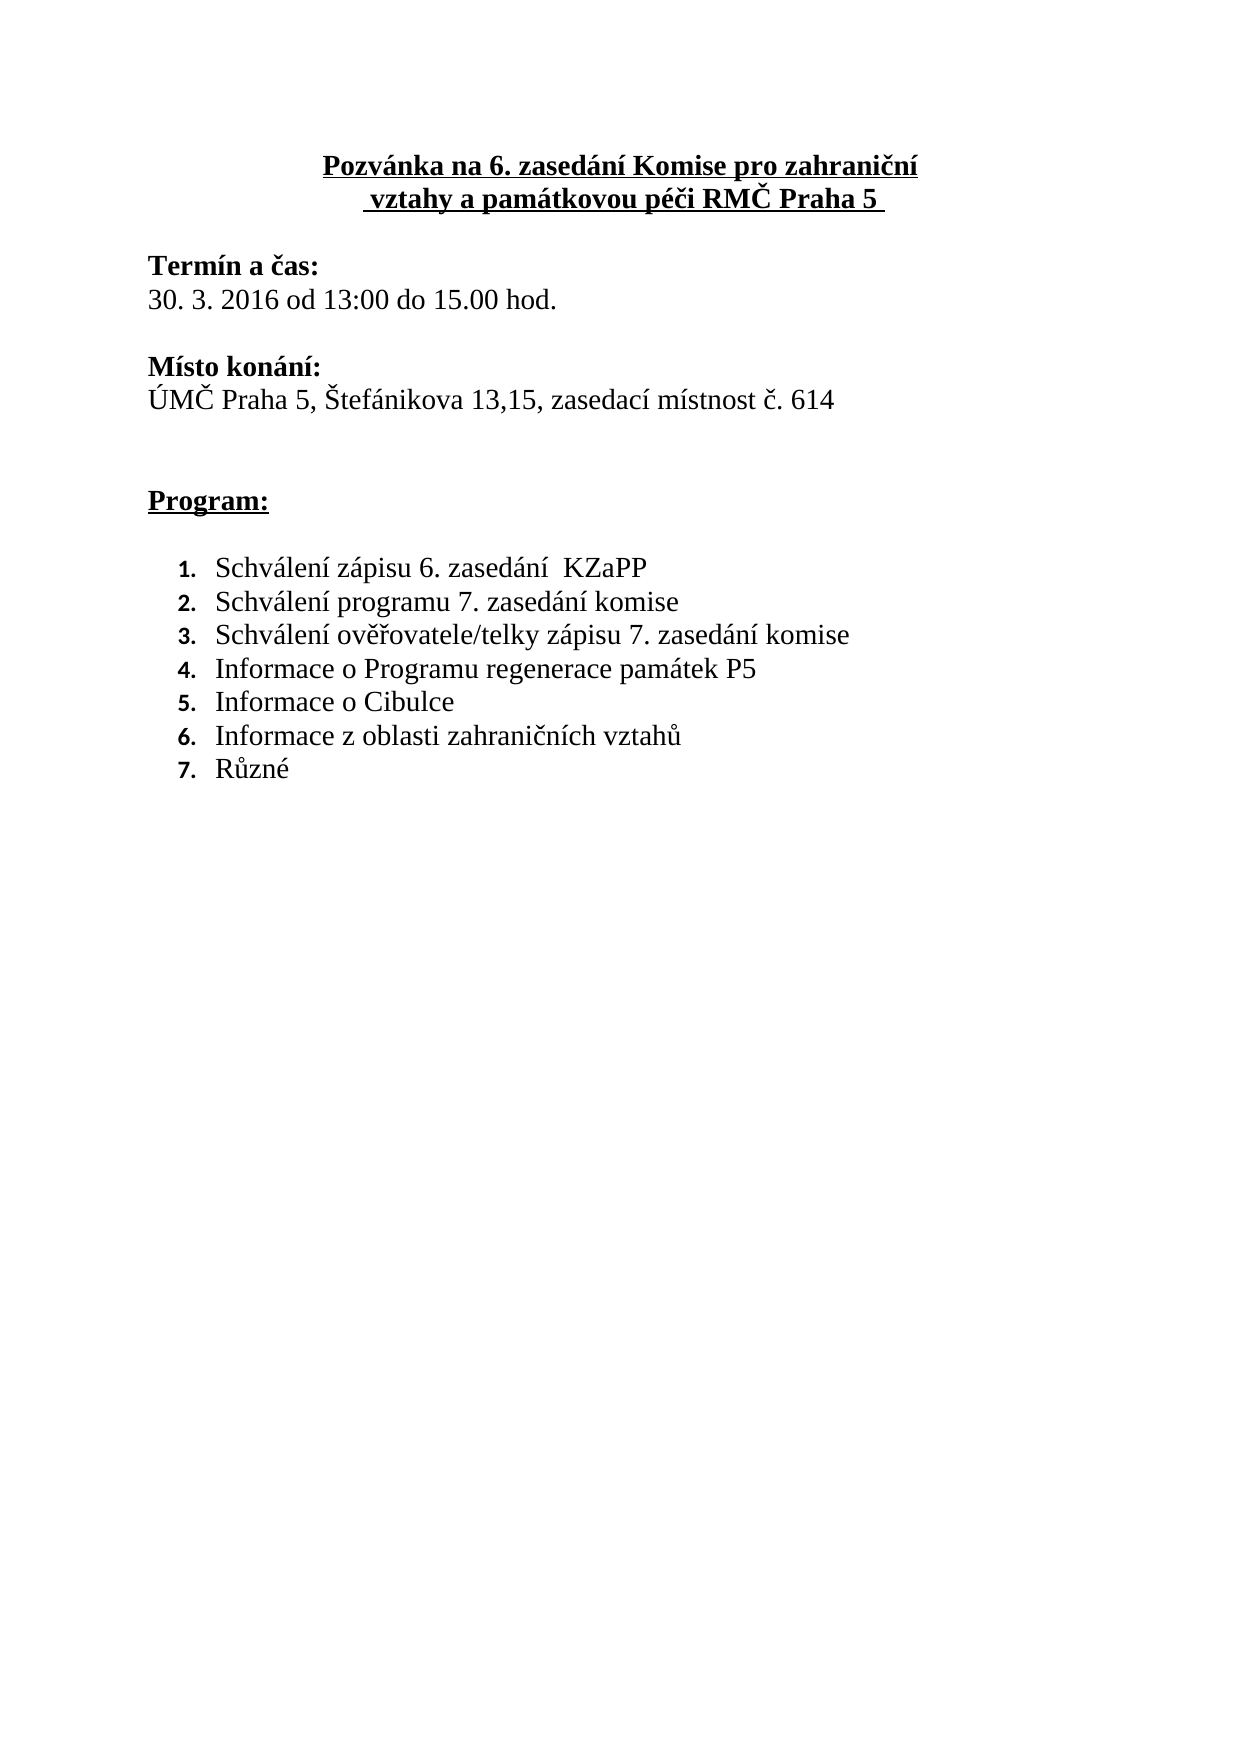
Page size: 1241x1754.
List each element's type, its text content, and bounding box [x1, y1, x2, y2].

text Termín a čas: [148, 248, 1093, 282]
text Místo konání: [148, 349, 1093, 382]
list Schválení programu 7. zasedání komise [177, 584, 1093, 617]
text vztahy a památkovou péči RMČ Praha 5 [148, 181, 1093, 215]
text Pozvánka na 6. zasedání Komise pro zahraniční [148, 148, 1093, 181]
list Informace z oblasti zahraničních vztahů [177, 718, 1093, 751]
list Informace o Cibulce [177, 684, 1093, 718]
list Informace o Programu regenerace památek P5 [177, 651, 1093, 684]
text 30. 3. 2016 od 13:00 do 15.00 hod. [148, 282, 1093, 315]
list Schválení zápisu 6. zasedání KZaPP [177, 550, 1093, 584]
list Schválení ověřovatele/telky zápisu 7. zasedání komise [177, 617, 1093, 651]
list Různé [177, 751, 1093, 785]
text ÚMČ Praha 5, Štefánikova 13,15, zasedací místnost č. 614 [148, 382, 1093, 416]
text Program: [148, 483, 1093, 517]
